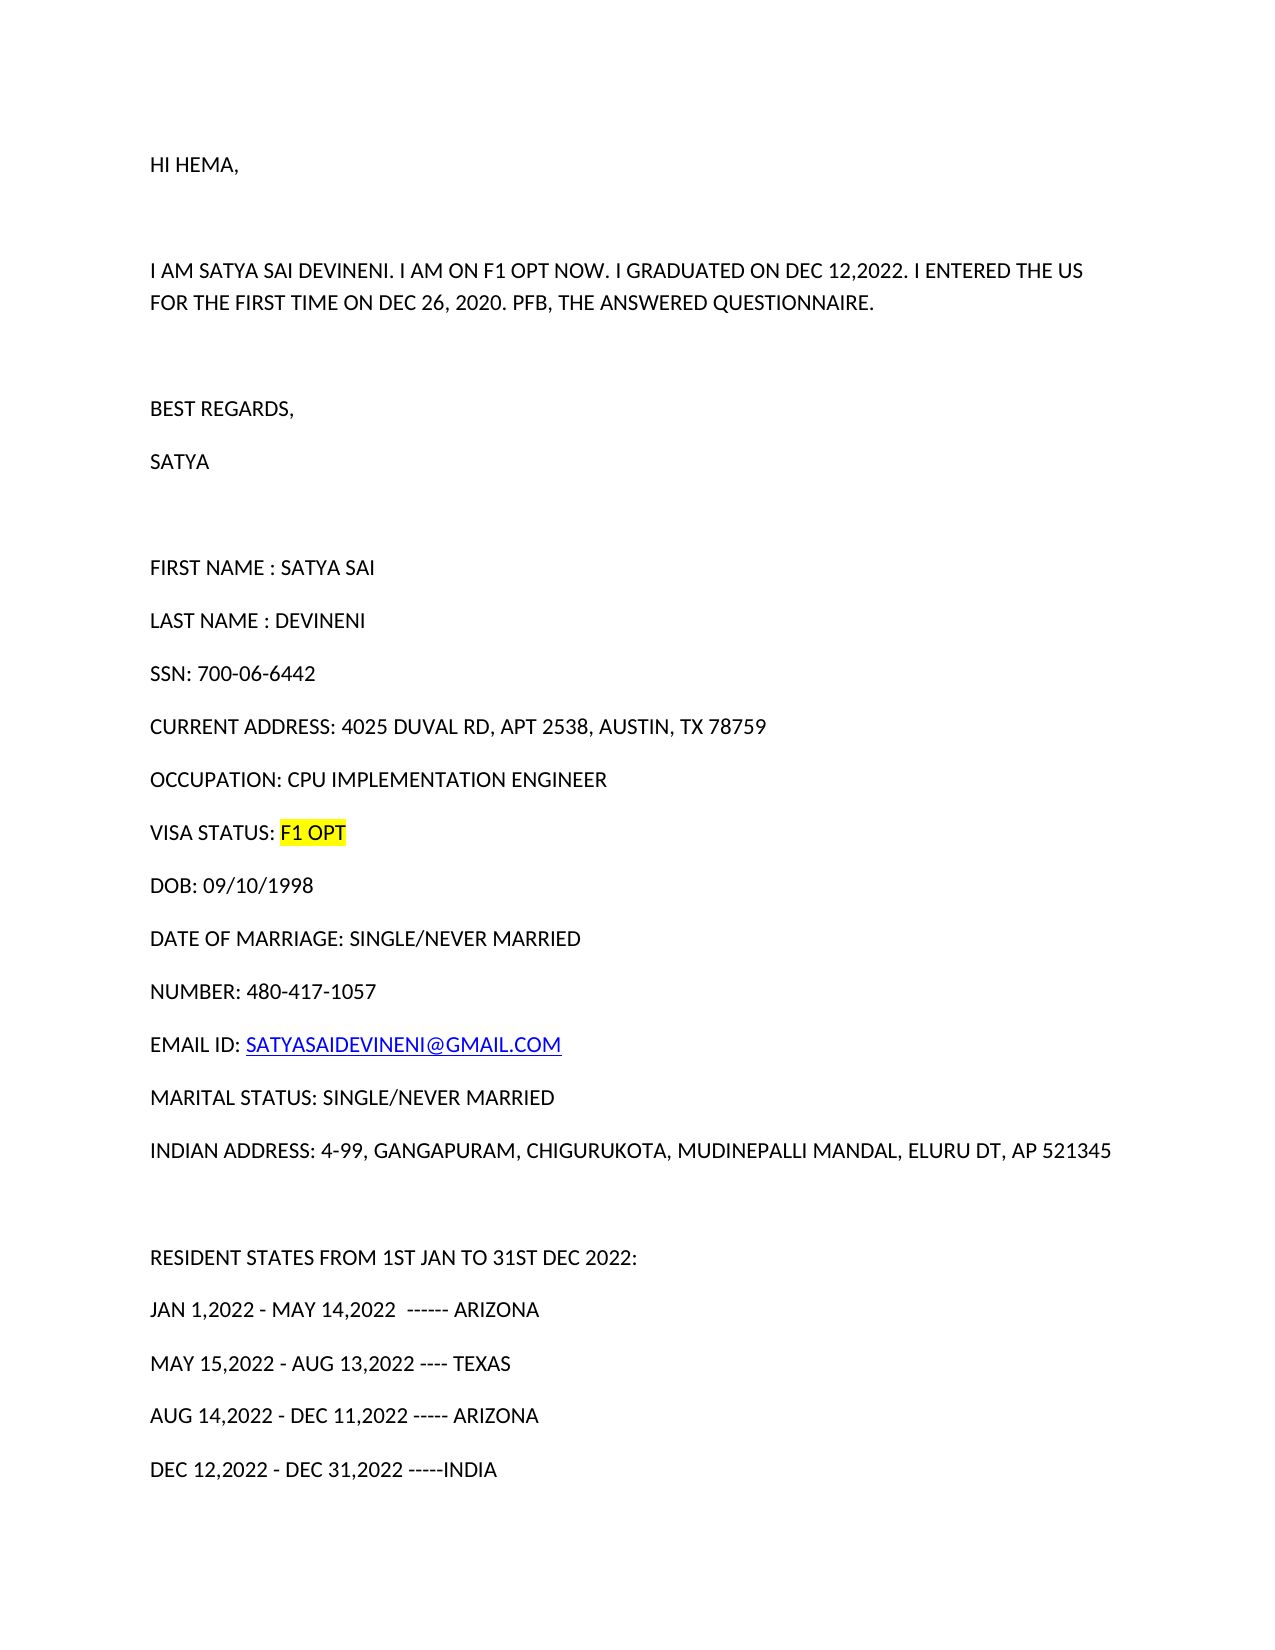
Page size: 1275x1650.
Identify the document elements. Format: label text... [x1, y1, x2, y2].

text CURRENT ADDRESS: 4025 DUVAL RD, APT 2538, AUSTIN, TX 78759 [150, 712, 1125, 740]
text JAN 1,2022 - MAY 14,2022 ------ ARIZONA [150, 1296, 1125, 1324]
text DEC 12,2022 - DEC 31,2022 -----INDIA [150, 1455, 1125, 1483]
text BEST REGARDS, [150, 394, 1125, 422]
text MAY 15,2022 - AUG 13,2022 ---- TEXAS [150, 1349, 1125, 1377]
text LAST NAME : DEVINENI [150, 606, 1125, 634]
text EMAIL ID: SATYASAIDEVINENI@GMAIL.COM [150, 1031, 1125, 1058]
text SSN: 700-06-6442 [150, 659, 1125, 687]
text RESIDENT STATES FROM 1ST JAN TO 31ST DEC 2022: [150, 1243, 1125, 1271]
text I AM SATYA SAI DEVINENI. I AM ON F1 OPT NOW. I GRADUATED ON DEC 12,2022. I ENTERED THE US FOR THE FIRST TIME ON DEC 26, 2020. PFB, THE ANSWERED QUESTIONNAIRE. [150, 256, 1125, 316]
text INDIAN ADDRESS: 4-99, GANGAPURAM, CHIGURUKOTA, MUDINEPALLI MANDAL, ELURU DT, AP 521345 [150, 1137, 1125, 1164]
text OCCUPATION: CPU IMPLEMENTATION ENGINEER [150, 765, 1125, 793]
text AUG 14,2022 - DEC 11,2022 ----- ARIZONA [150, 1402, 1125, 1430]
text FIRST NAME : SATYA SAI [150, 553, 1125, 581]
text DOB: 09/10/1998 [150, 871, 1125, 899]
text DATE OF MARRIAGE: SINGLE/NEVER MARRIED [150, 924, 1125, 952]
text SATYA [150, 447, 1125, 475]
text VISA STATUS: F1 OPT [150, 818, 1125, 846]
text MARITAL STATUS: SINGLE/NEVER MARRIED [150, 1083, 1125, 1112]
text NUMBER: 480-417-1057 [150, 977, 1125, 1006]
text HI HEMA, [150, 150, 1125, 178]
